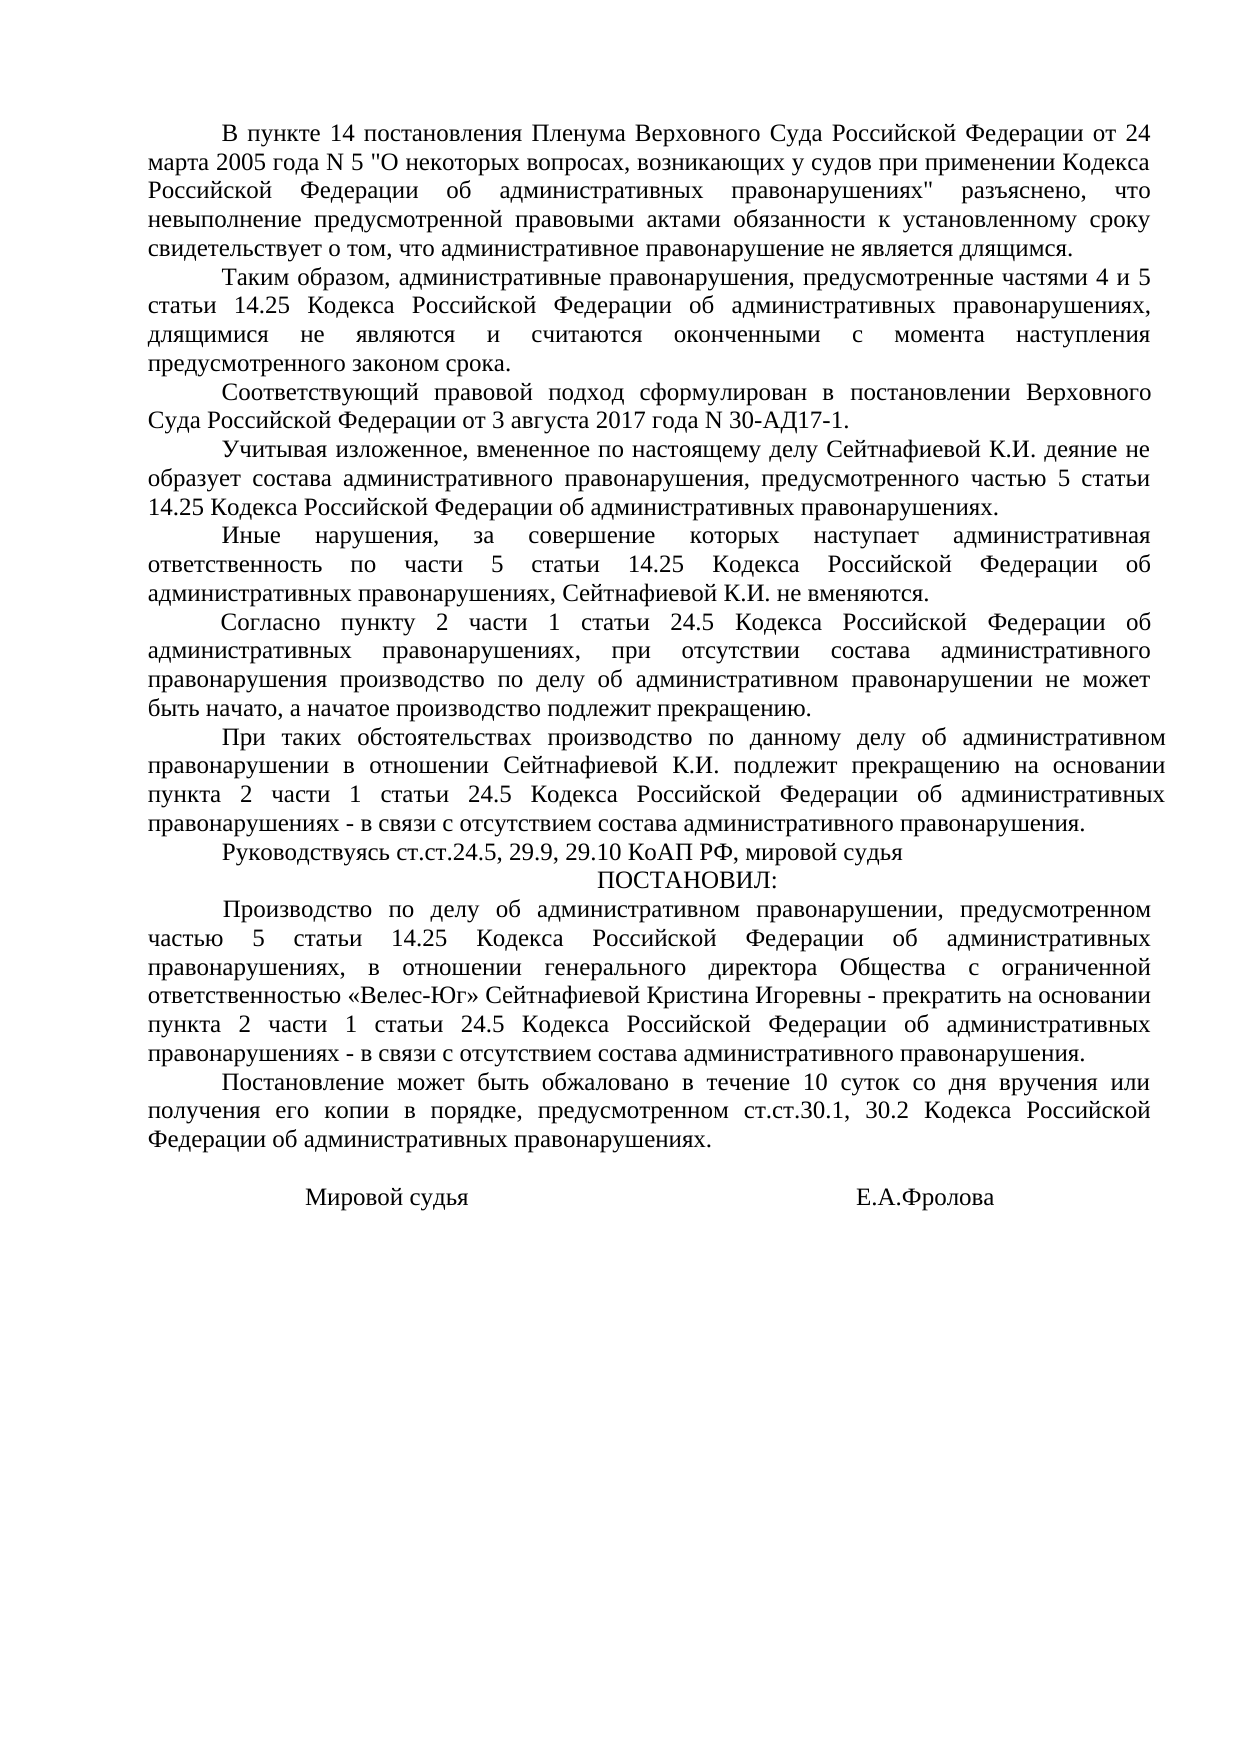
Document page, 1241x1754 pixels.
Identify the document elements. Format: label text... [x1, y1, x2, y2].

text ПОСТАНОВИЛ: [148, 866, 1152, 894]
text Руководствуясь ст.ст.24.5, 29.9, 29.10 КоАП РФ, мировой судья [148, 837, 1166, 866]
text Учитывая изложенное, вмененное по настоящему делу Сейтнафиевой К.И. деяние не образует состава административного правонарушения, предусмотренного частью 5 статьи 14.25 Кодекса Российской Федерации об административных правонарушениях. [148, 434, 1152, 521]
text Производство по делу об административном правонарушении, предусмотренном частью 5 статьи 14.25 Кодекса Российской Федерации об административных правонарушениях, в отношении генерального директора Общества с ограниченной ответственностью «Велес-Юг» Сейтнафиевой Кристина Игоревны - прекратить на основании пункта 2 части 1 статьи 24.5 Кодекса Российской Федерации об административных правонарушениях - в связи с отсутствием состава административного правонарушения. [148, 894, 1152, 1067]
text Иные нарушения, за совершение которых наступает административная ответственность по части 5 статьи 14.25 Кодекса Российской Федерации об административных правонарушениях, Сейтнафиевой К.И. не вменяются. [148, 521, 1152, 607]
text При таких обстоятельствах производство по данному делу об административном правонарушении в отношении Сейтнафиевой К.И. подлежит прекращению на основании пункта 2 части 1 статьи 24.5 Кодекса Российской Федерации об административных правонарушениях - в связи с отсутствием состава административного правонарушения. [148, 722, 1166, 837]
text Таким образом, административные правонарушения, предусмотренные частями 4 и 5 статьи 14.25 Кодекса Российской Федерации об административных правонарушениях, длящимися не являются и считаются оконченными с момента наступления предусмотренного законом срока. [148, 262, 1152, 377]
text Соответствующий правовой подход сформулирован в постановлении Верховного Суда Российской Федерации от 3 августа 2017 года N 30-АД17-1. [148, 377, 1152, 434]
text В пункте 14 постановления Пленума Верховного Суда Российской Федерации от 24 марта 2005 года N 5 "О некоторых вопросах, возникающих у судов при применении Кодекса Российской Федерации об административных правонарушениях" разъяснено, что невыполнение предусмотренной правовыми актами обязанности к установленному сроку свидетельствует о том, что административное правонарушение не является длящимся. [148, 118, 1152, 262]
text Согласно пункту 2 части 1 статьи 24.5 Кодекса Российской Федерации об административных правонарушениях, при отсутствии состава административного правонарушения производство по делу об административном правонарушении не может быть начато, а начатое производство подлежит прекращению. [148, 607, 1152, 722]
text Постановление может быть обжаловано в течение 10 суток со дня вручения или получения его копии в порядке, предусмотренном ст.ст.30.1, 30.2 Кодекса Российской Федерации об административных правонарушениях. [148, 1067, 1152, 1153]
text Мировой судья Е.А.Фролова [148, 1182, 1152, 1211]
